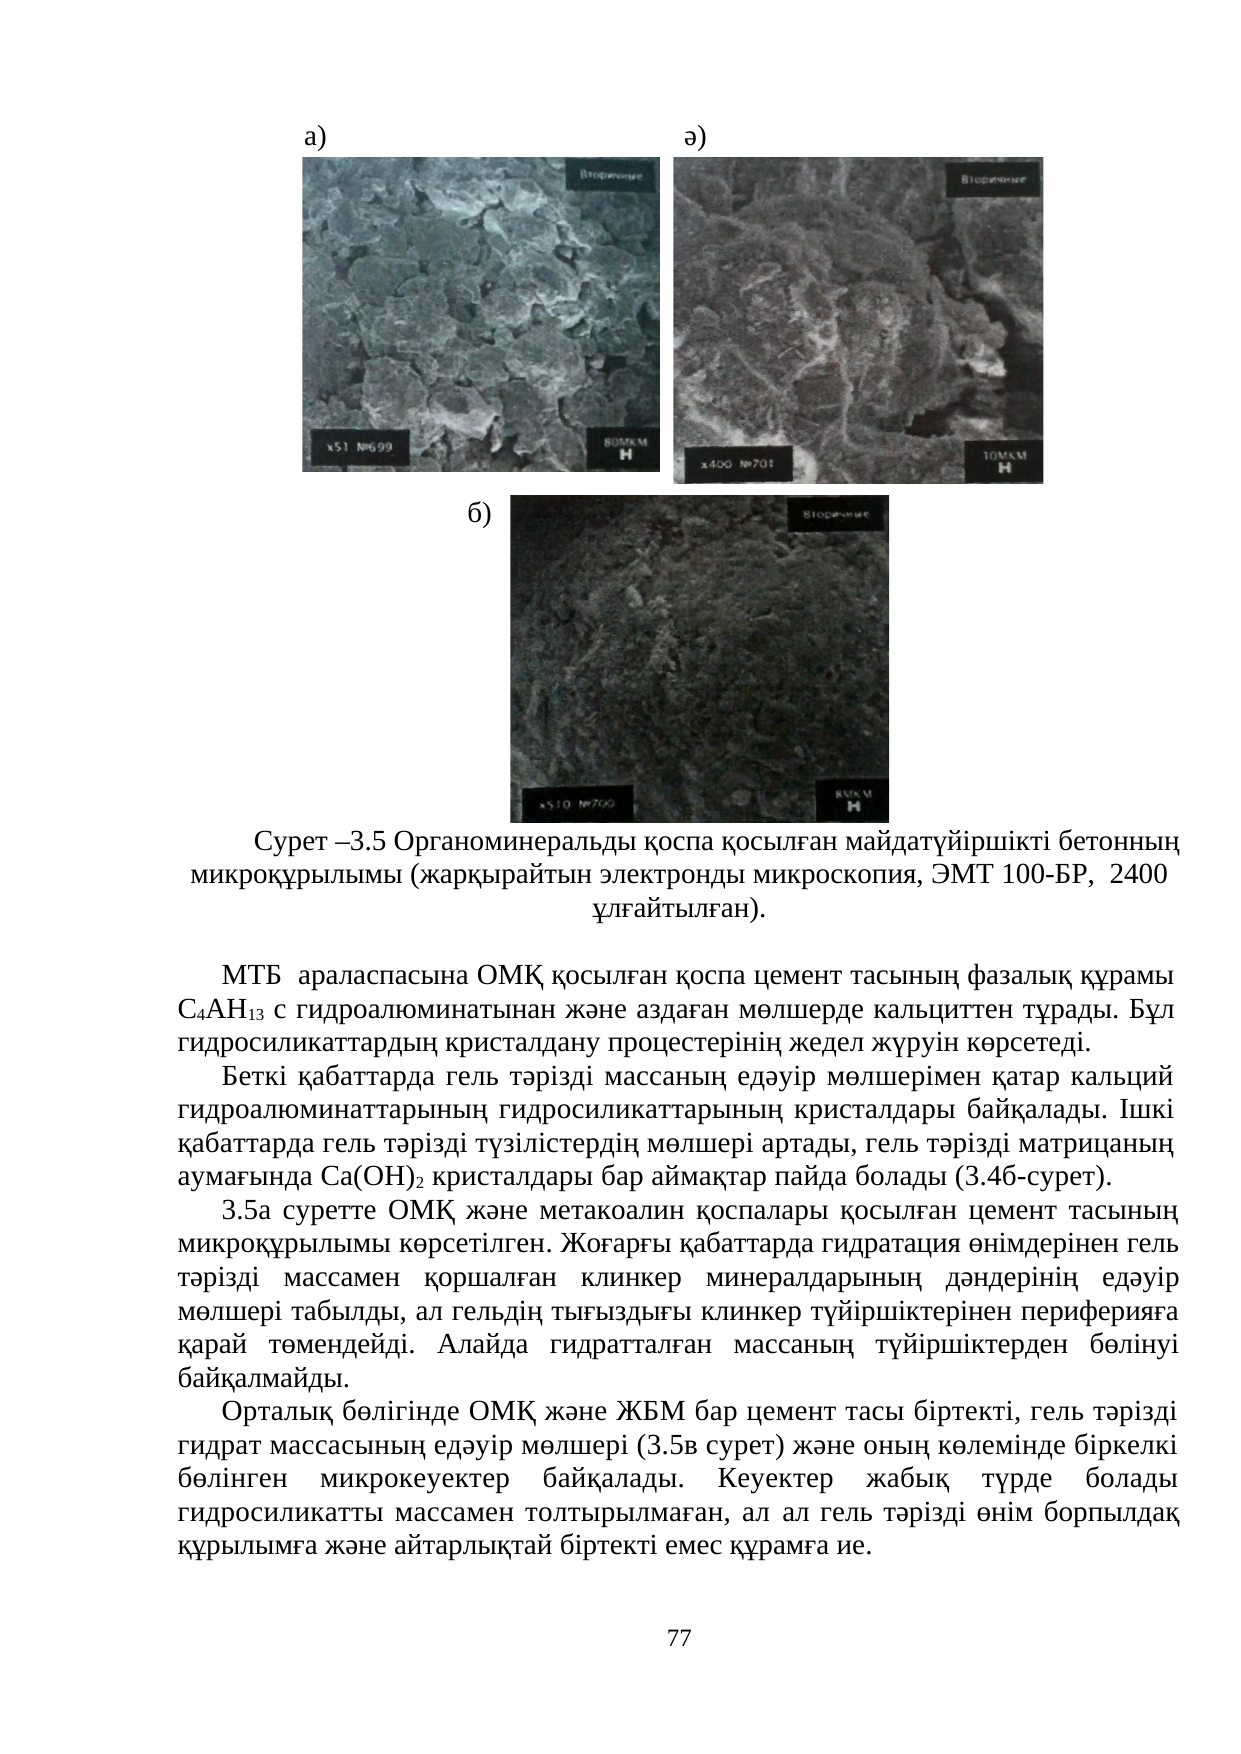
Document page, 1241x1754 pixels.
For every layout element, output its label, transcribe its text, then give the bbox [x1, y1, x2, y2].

text Сурет –3.5 Органоминеральды қоспа қосылған майдатүйіршікті бетонның микроқұрылымы (жарқырайтын электронды микроскопия, ЭМТ 100-БР, 2400 ұлғайтылған). [177, 823, 1181, 924]
table_header а) [293, 118, 673, 495]
table_cell б) [293, 495, 1066, 823]
table_header ә) [673, 118, 1066, 495]
text Орталық бөлігінде ОМҚ және ЖБМ бар цемент тасы біртекті, гель тәрізді гидрат массасының едәуір мөлшері (3.5в сурет) және оның көлемінде біркелкі бөлінген микрокеуектер байқалады. Кеуектер жабық түрде болады гидросиликатты массамен толтырылмаған, ал ал гель тәрізді өнім борпылдақ құрылымға және айтарлықтай біртекті емес құрамға ие. [177, 1393, 1180, 1561]
text 3.5а суретте ОМҚ және метакоалин қоспалары қосылған цемент тасының микроқұрылымы көрсетілген. Жоғарғы қабаттарда гидратация өнімдерінен гель тәрізді массамен қоршалған клинкер минералдарының дәндерінің едәуір мөлшері табылды, ал гельдің тығыздығы клинкер түйіршіктерінен периферияға қарай төмендейді. Алайда гидратталған массаның түйіршіктерден бөлінуі байқалмайды. [177, 1192, 1180, 1393]
text Беткі қабаттарда гель тәрізді массаның едәуір мөлшерімен қатар кальций гидроалюминаттарының гидросиликаттарының кристалдары байқалады. Ішкі қабаттарда гель тәрізді түзілістердің мөлшері артады, гель тәрізді матрицаның аумағында Ca(OH)2 кристалдары бар аймақтар пайда болады (3.4б-сурет). [177, 1058, 1176, 1192]
text МТБ араласпасына ОМҚ қосылған қоспа цемент тасының фазалық құрамы С4АН13 с гидроалюминатынан және аздаған мөлшерде кальциттен тұрады. Бұл гидросиликаттардың кристалдану процестерінің жедел жүруін көрсетеді. [177, 957, 1176, 1058]
